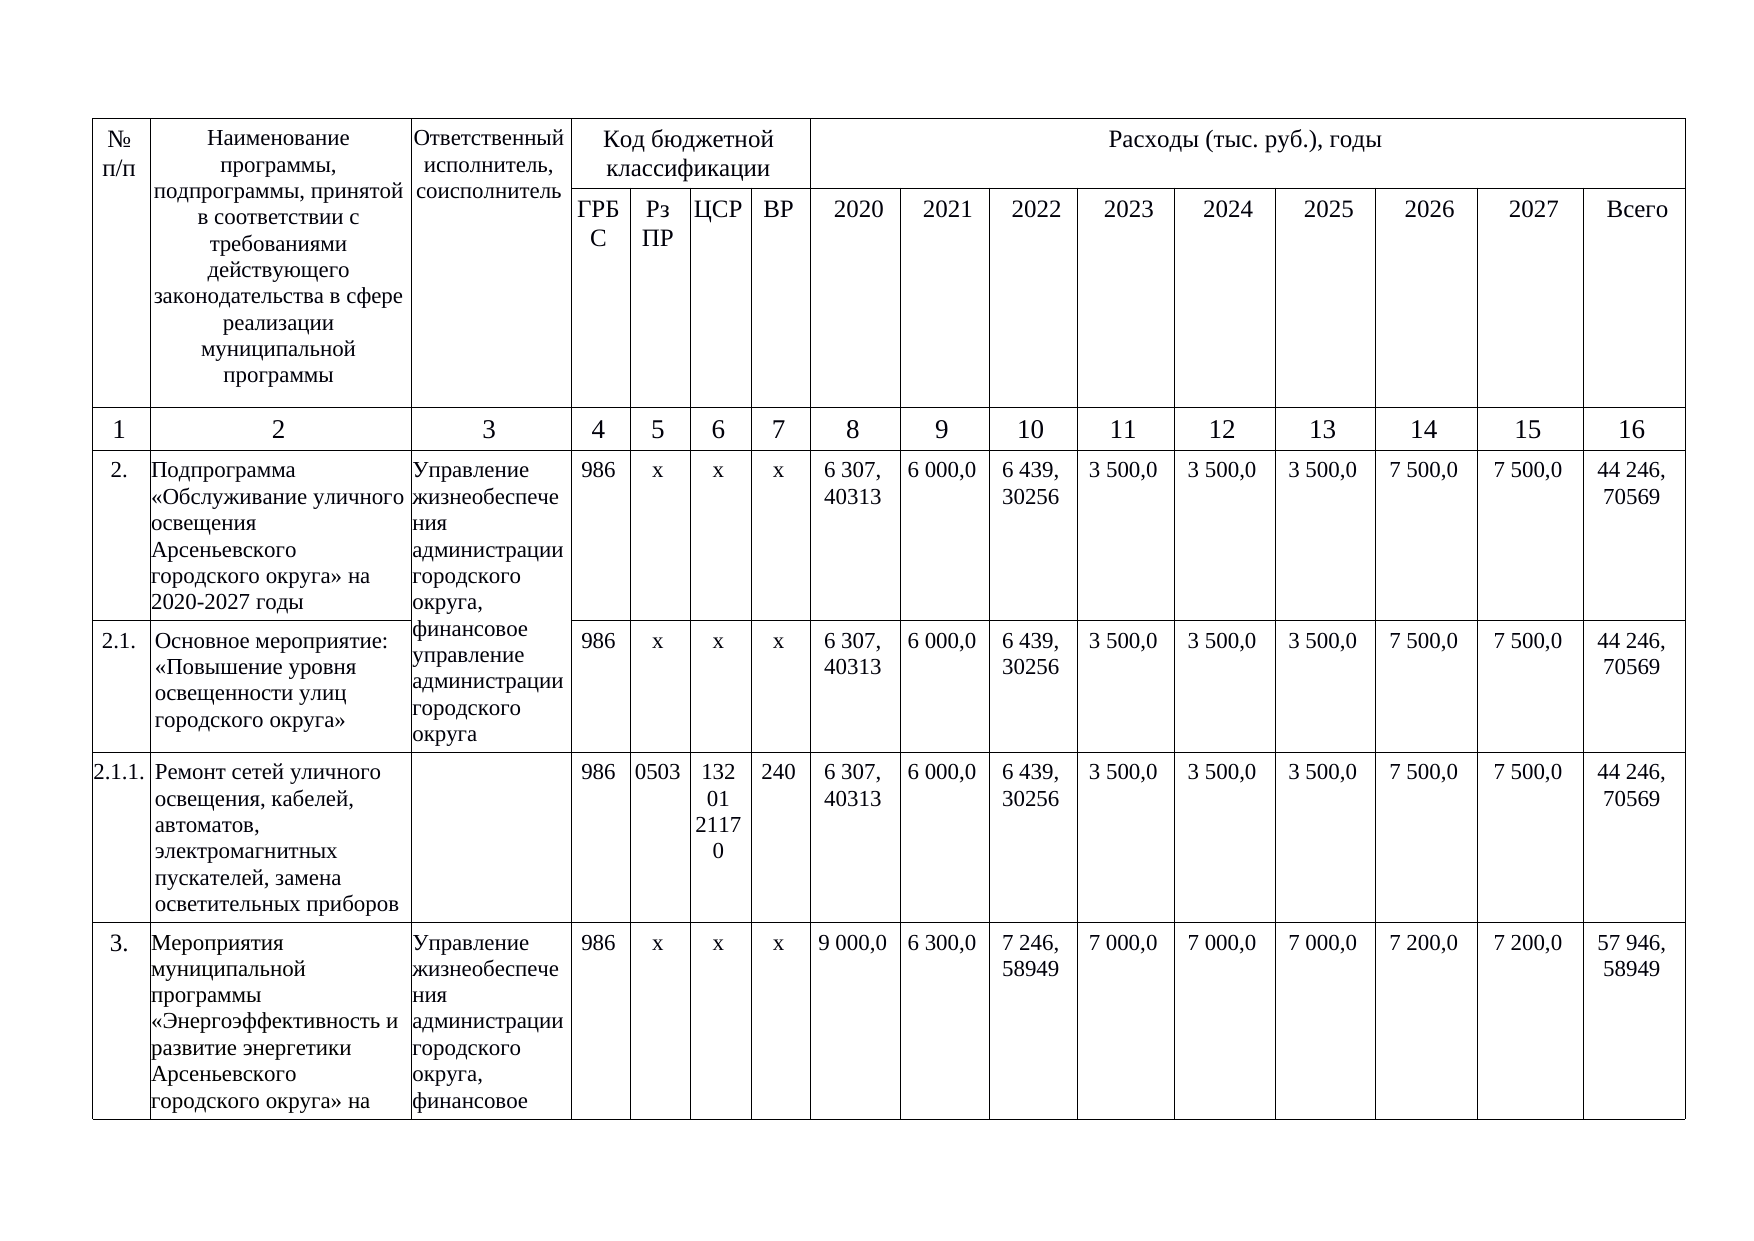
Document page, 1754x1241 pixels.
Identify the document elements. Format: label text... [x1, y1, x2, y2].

table_cell 6 000,0 [901, 621, 989, 752]
table_cell 7 000,0 [1078, 923, 1174, 1119]
table_cell 240 [752, 753, 810, 922]
table_cell 3 500,0 [1078, 451, 1174, 620]
table_cell 986 [572, 923, 630, 1119]
table_cell 3 500,0 [1175, 621, 1275, 752]
table_cell х [631, 451, 690, 620]
table_cell 3. [93, 923, 150, 1119]
table_cell 2021 [901, 189, 989, 407]
table_cell 11 [1078, 408, 1174, 450]
table_cell Управление жизнеобеспечения администрации городского округа, финансовое управление администрации городского округа [412, 451, 571, 752]
table_cell 2026 [1376, 189, 1477, 407]
table_cell Рз ПР [631, 189, 690, 407]
table_cell 6 307, 40313 [811, 451, 900, 620]
table_cell [412, 753, 571, 922]
table_cell 132 01 21170 [691, 753, 751, 922]
table_cell х [631, 923, 690, 1119]
table_cell 44 246, 70569 [1584, 621, 1685, 752]
table_cell 3 [412, 408, 571, 450]
table_cell 12 [1175, 408, 1275, 450]
table_cell Основное мероприятие: «Повышение уровня освещенности улиц городского округа» [151, 621, 411, 752]
table_header Расходы (тыс. руб.), годы [811, 119, 1685, 188]
table_cell 2.1.1. [93, 753, 150, 922]
table_cell Управление жизнеобеспечения администрации городского округа, финансовое управление администрации городского округа [412, 923, 571, 1119]
table_cell Мероприятия муниципальной программы «Энергоэффективность и развитие энергетики Арсеньевского городского округа» на 2020-2027 годы [151, 923, 411, 1119]
table_cell 3 500,0 [1175, 753, 1275, 922]
table_cell 7 500,0 [1376, 753, 1477, 922]
table_cell 7 200,0 [1478, 923, 1583, 1119]
table_cell 1 [93, 408, 150, 450]
table_cell х [691, 923, 751, 1119]
table_cell 7 500,0 [1478, 621, 1583, 752]
table_cell 9 000,0 [811, 923, 900, 1119]
table_cell 6 000,0 [901, 451, 989, 620]
table_cell 7 200,0 [1376, 923, 1477, 1119]
table_cell 15 [1478, 408, 1583, 450]
table_cell 6 000,0 [901, 753, 989, 922]
table_cell х [691, 451, 751, 620]
table_cell 6 439, 30256 [990, 753, 1077, 922]
table_cell 3 500,0 [1078, 753, 1174, 922]
table_cell 7 500,0 [1478, 753, 1583, 922]
table_cell 57 946, 58949 [1584, 923, 1685, 1119]
table_cell 2024 [1175, 189, 1275, 407]
table_cell 10 [990, 408, 1077, 450]
table_cell ЦСР [691, 189, 751, 407]
table_cell 7 500,0 [1478, 451, 1583, 620]
table_cell Подпрограмма «Обслуживание уличного освещения Арсеньевского городского округа» на 2020-2027 годы [151, 451, 411, 620]
table_cell 44 246, 70569 [1584, 753, 1685, 922]
table_cell 986 [572, 451, 630, 620]
table_cell ГРБС [572, 189, 630, 407]
table_cell 2 [151, 408, 411, 450]
table_cell 2022 [990, 189, 1077, 407]
table_header № п/п [93, 119, 150, 407]
table_cell 8 [811, 408, 900, 450]
table_cell 2020 [811, 189, 900, 407]
table_cell х [752, 451, 810, 620]
table_cell 6 [691, 408, 751, 450]
table_cell 3 500,0 [1276, 621, 1375, 752]
table_cell 4 [572, 408, 630, 450]
table_cell 3 500,0 [1276, 753, 1375, 922]
table_cell 2. [93, 451, 150, 620]
table_cell 44 246, 70569 [1584, 451, 1685, 620]
table_cell 7 000,0 [1276, 923, 1375, 1119]
table_cell 2.1. [93, 621, 150, 752]
table_cell 14 [1376, 408, 1477, 450]
table_cell 13 [1276, 408, 1375, 450]
table_cell ВР [752, 189, 810, 407]
table_cell 986 [572, 753, 630, 922]
table_cell Ремонт сетей уличного освещения, кабелей, автоматов, электромагнитных пускателей, замена осветительных приборов [151, 753, 411, 922]
table_cell х [752, 621, 810, 752]
table_cell 6 439, 30256 [990, 621, 1077, 752]
table_cell 6 307, 40313 [811, 621, 900, 752]
table_cell х [631, 621, 690, 752]
table_cell 3 500,0 [1078, 621, 1174, 752]
table_cell 16 [1584, 408, 1685, 450]
table_header Наименование программы, подпрограммы, принятой в соответствии с требованиями действующего законодательства в сфере реализации муниципальной программы [151, 119, 411, 407]
table_cell 7 500,0 [1376, 621, 1477, 752]
table_cell 3 500,0 [1276, 451, 1375, 620]
table_cell 7 000,0 [1175, 923, 1275, 1119]
table_header Код бюджетной классификации [572, 119, 810, 188]
table_cell 9 [901, 408, 989, 450]
table_cell 6 300,0 [901, 923, 989, 1119]
table_cell 986 [572, 621, 630, 752]
table_cell 7 [752, 408, 810, 450]
table_cell 6 307, 40313 [811, 753, 900, 922]
table_cell 2023 [1078, 189, 1174, 407]
table_cell 7 246, 58949 [990, 923, 1077, 1119]
table_cell х [691, 621, 751, 752]
table_cell 2027 [1478, 189, 1583, 407]
table_cell 5 [631, 408, 690, 450]
table_header Ответственный исполнитель, соисполнитель [412, 119, 571, 407]
table_cell Всего [1584, 189, 1685, 407]
table_cell 0503 [631, 753, 690, 922]
table_cell х [752, 923, 810, 1119]
table_cell 7 500,0 [1376, 451, 1477, 620]
table_cell 2025 [1276, 189, 1375, 407]
table_cell 6 439, 30256 [990, 451, 1077, 620]
table_cell 3 500,0 [1175, 451, 1275, 620]
